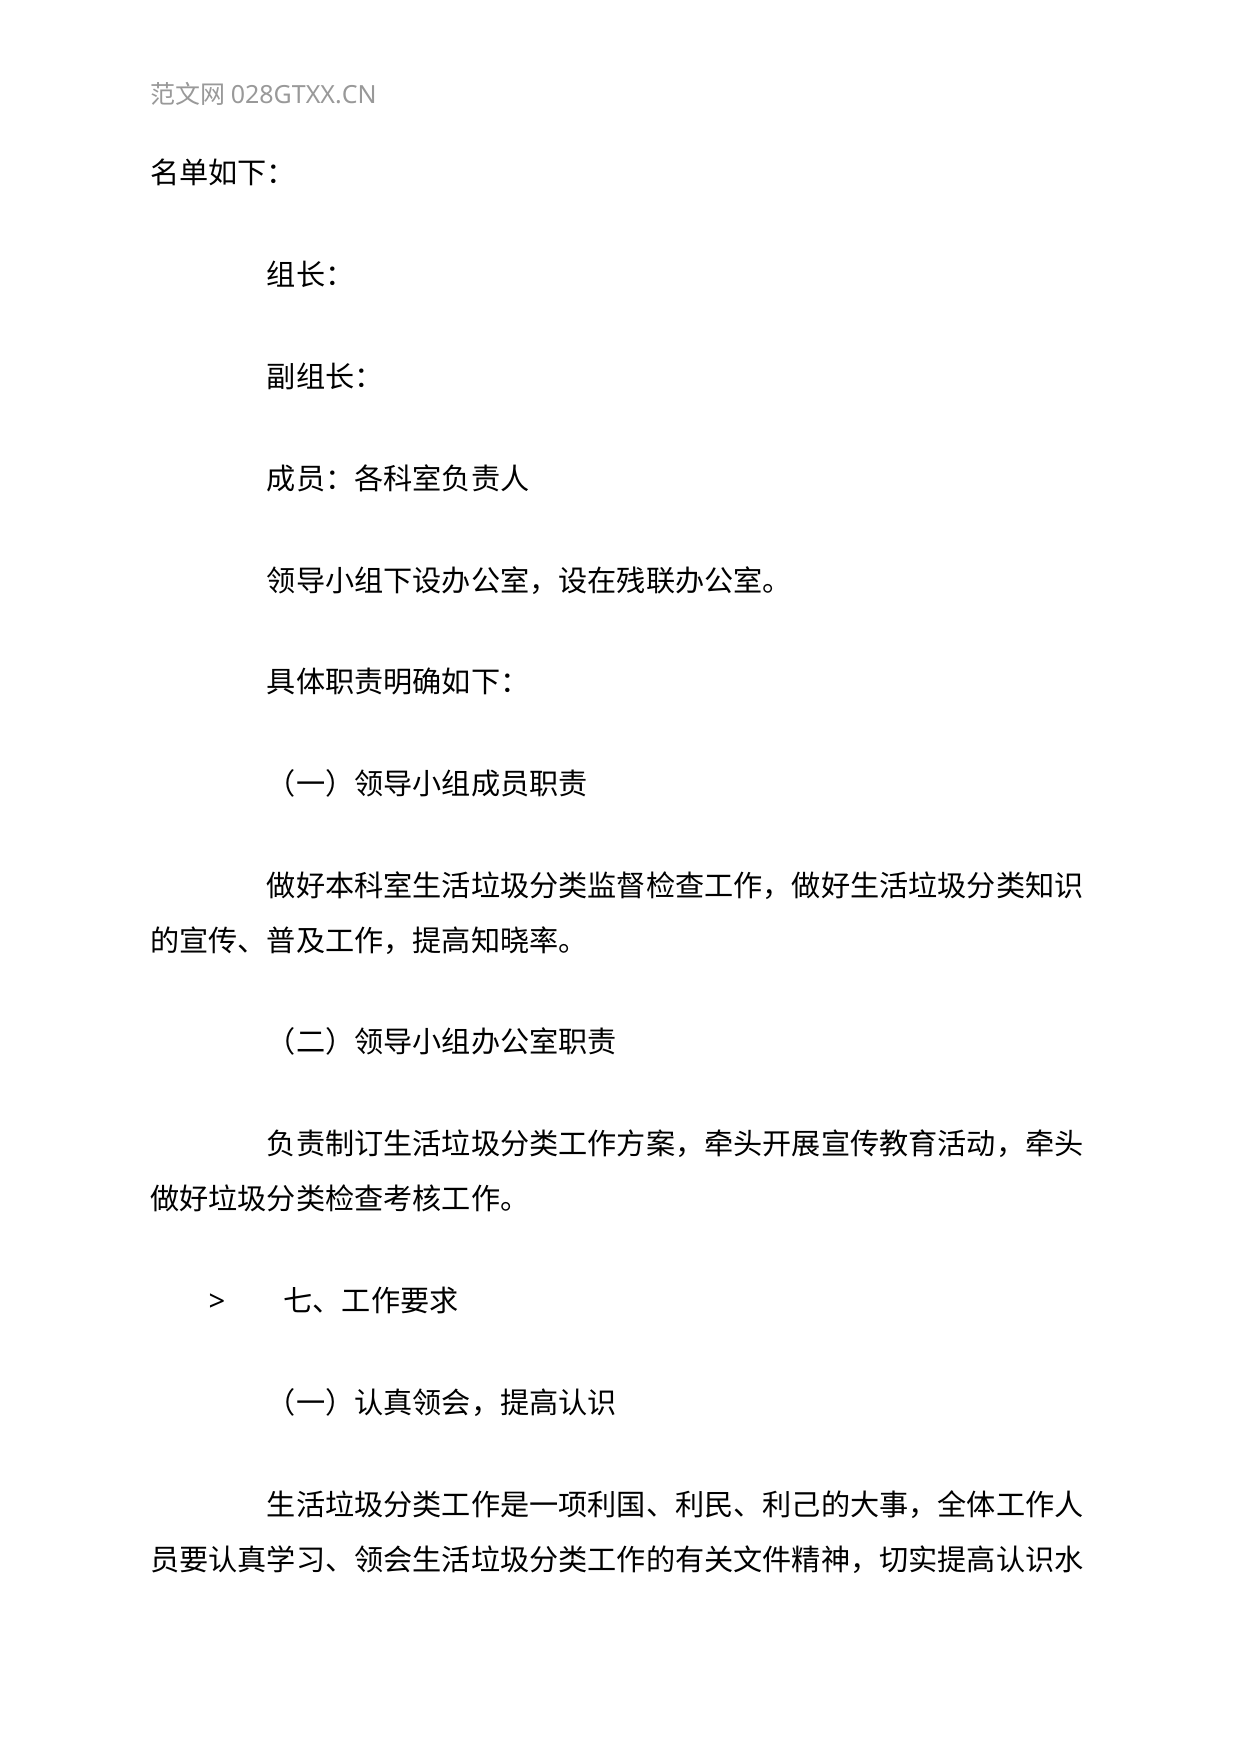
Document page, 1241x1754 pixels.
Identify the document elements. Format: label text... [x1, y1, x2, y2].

text （一）领导小组成员职责 [150, 761, 1090, 803]
text > 七、工作要求 [150, 1277, 1090, 1320]
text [150, 1481, 1090, 1578]
text 做好本科室生活垃圾分类监督检查工作，做好生活垃圾分类知识的宣传、普及工作，提高知晓率。 [150, 862, 1090, 959]
text （二）领导小组办公室职责 [150, 1019, 1090, 1061]
text 负责制订生活垃圾分类工作方案，牵头开展宣传教育活动，牵头做好垃圾分类检查考核工作。 [150, 1121, 1090, 1218]
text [150, 150, 1090, 192]
text （一）认真领会，提高认识 [150, 1379, 1090, 1422]
text 具体职责明确如下： [150, 659, 1090, 701]
text 组长： [150, 252, 1090, 294]
text 成员：各科室负责人 [150, 455, 1090, 498]
text 领导小组下设办公室，设在残联办公室。 [150, 557, 1090, 599]
text 副组长： [150, 353, 1090, 396]
